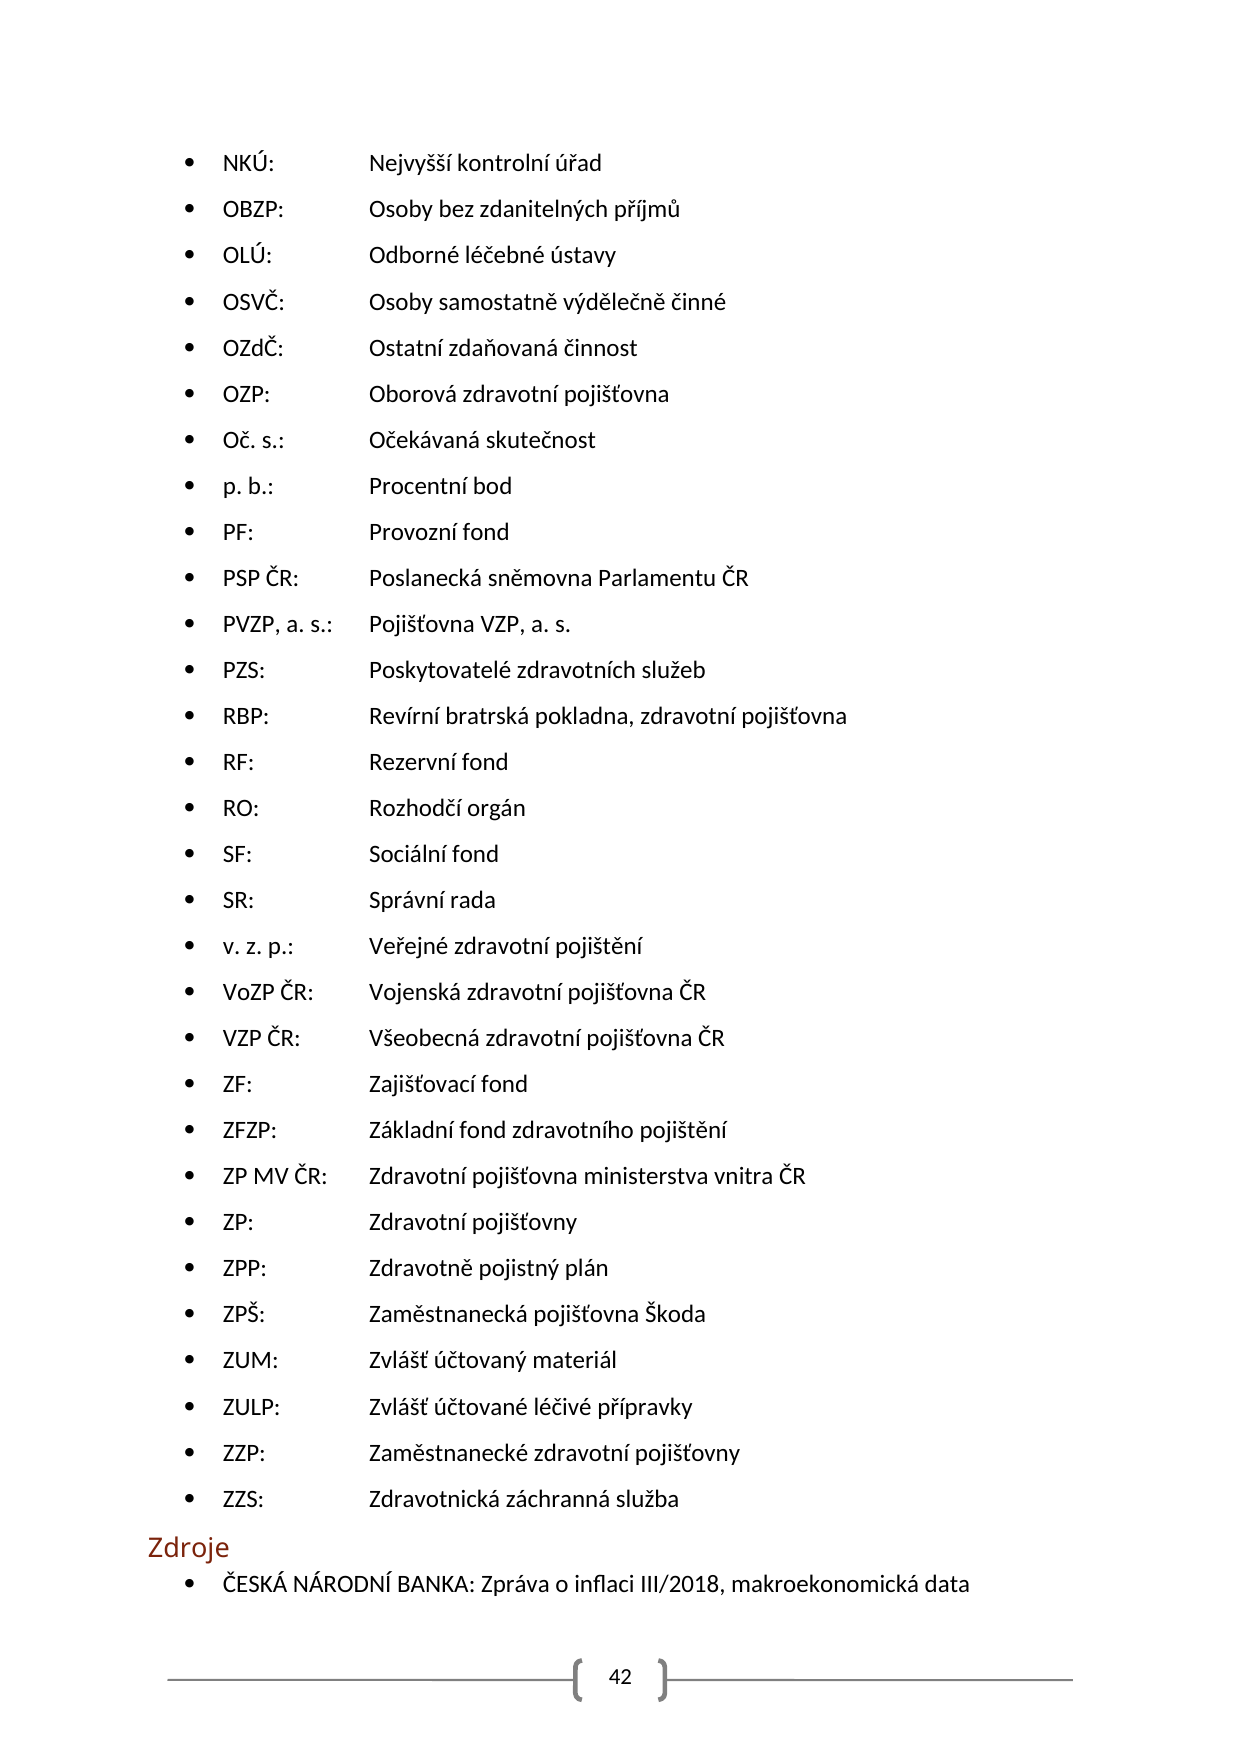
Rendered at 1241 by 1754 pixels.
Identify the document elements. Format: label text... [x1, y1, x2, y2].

list ZULP: Zvlášť účtované léčivé přípravky [185, 1391, 1093, 1421]
list VZP ČR: Všeobecná zdravotní pojišťovna ČR [185, 1022, 1093, 1053]
list PZS: Poskytovatelé zdravotních služeb [185, 654, 1093, 684]
list OBZP: Osoby bez zdanitelných příjmů [185, 194, 1093, 224]
list NKÚ: Nejvyšší kontrolní úřad [185, 148, 1093, 178]
list PSP ČR: Poslanecká sněmovna Parlamentu ČR [185, 562, 1093, 592]
list ZPŠ: Zaměstnanecká pojišťovna Škoda [185, 1299, 1093, 1329]
list RBP: Revírní bratrská pokladna, zdravotní pojišťovna [185, 700, 1093, 731]
list SF: Sociální fond [185, 838, 1093, 869]
subtitle Zdroje [148, 1529, 1093, 1566]
list ZUM: Zvlášť účtovaný materiál [185, 1345, 1093, 1375]
list VoZP ČR: Vojenská zdravotní pojišťovna ČR [185, 976, 1093, 1007]
list ZZP: Zaměstnanecké zdravotní pojišťovny [185, 1437, 1093, 1467]
list RF: Rezervní fond [185, 746, 1093, 777]
list OLÚ: Odborné léčebné ústavy [185, 240, 1093, 270]
list ČESKÁ NÁRODNÍ BANKA: Zpráva o inflaci III/2018, makroekonomická data [185, 1569, 1093, 1599]
list OZP: Oborová zdravotní pojišťovna [185, 378, 1093, 408]
list SR: Správní rada [185, 884, 1093, 915]
list ZF: Zajišťovací fond [185, 1068, 1093, 1099]
list ZP MV ČR: Zdravotní pojišťovna ministerstva vnitra ČR [185, 1161, 1093, 1191]
list ZP: Zdravotní pojišťovny [185, 1207, 1093, 1237]
list PVZP, a. s.: Pojišťovna VZP, a. s. [185, 608, 1093, 638]
list p. b.: Procentní bod [185, 470, 1093, 500]
list OSVČ: Osoby samostatně výdělečně činné [185, 286, 1093, 316]
list ZPP: Zdravotně pojistný plán [185, 1253, 1093, 1283]
list v. z. p.: Veřejné zdravotní pojištění [185, 930, 1093, 961]
list ZFZP: Základní fond zdravotního pojištění [185, 1114, 1093, 1145]
list ZZS: Zdravotnická záchranná služba [185, 1483, 1093, 1513]
list Oč. s.: Očekávaná skutečnost [185, 424, 1093, 454]
list PF: Provozní fond [185, 516, 1093, 546]
list OZdČ: Ostatní zdaňovaná činnost [185, 332, 1093, 362]
list RO: Rozhodčí orgán [185, 792, 1093, 823]
